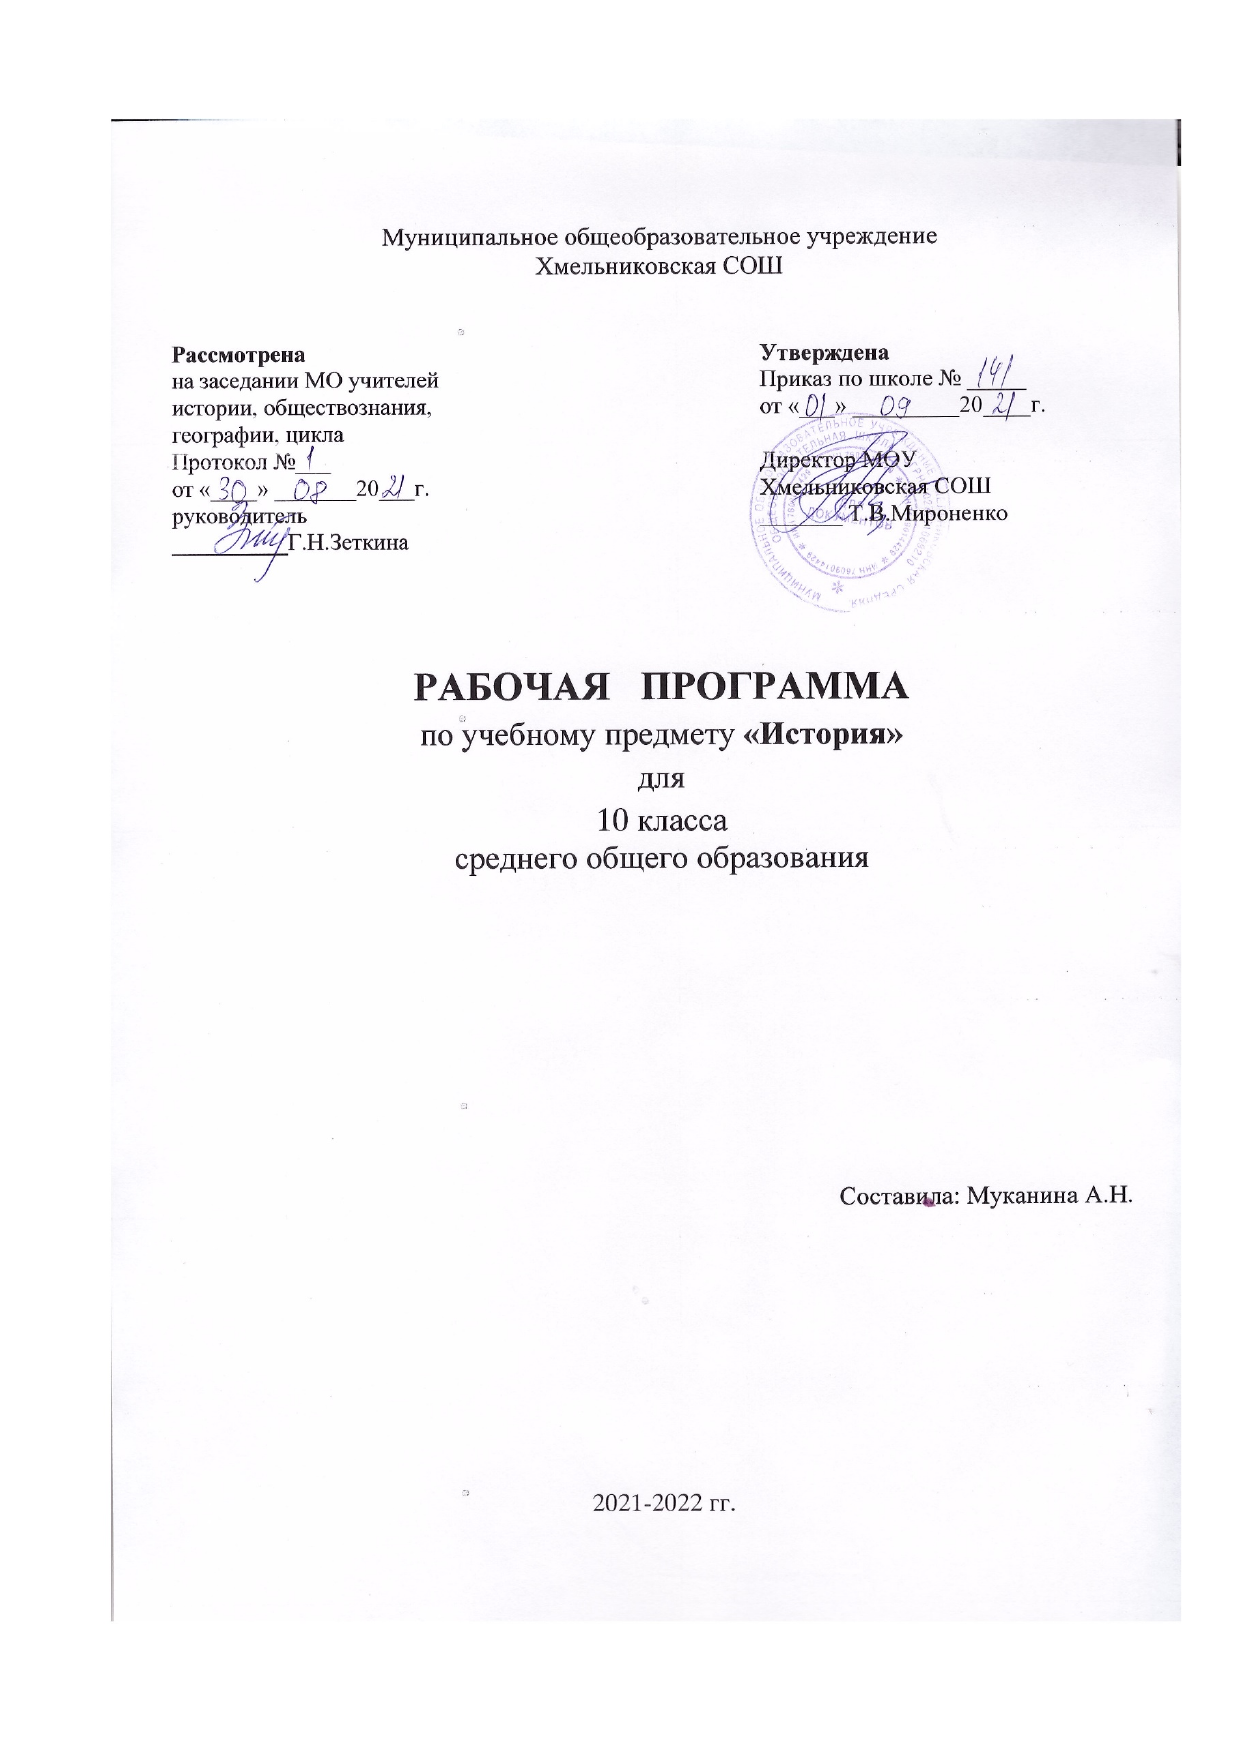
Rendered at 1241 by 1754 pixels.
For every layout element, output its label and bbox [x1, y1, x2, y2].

picture [103, 118, 1182, 1624]
